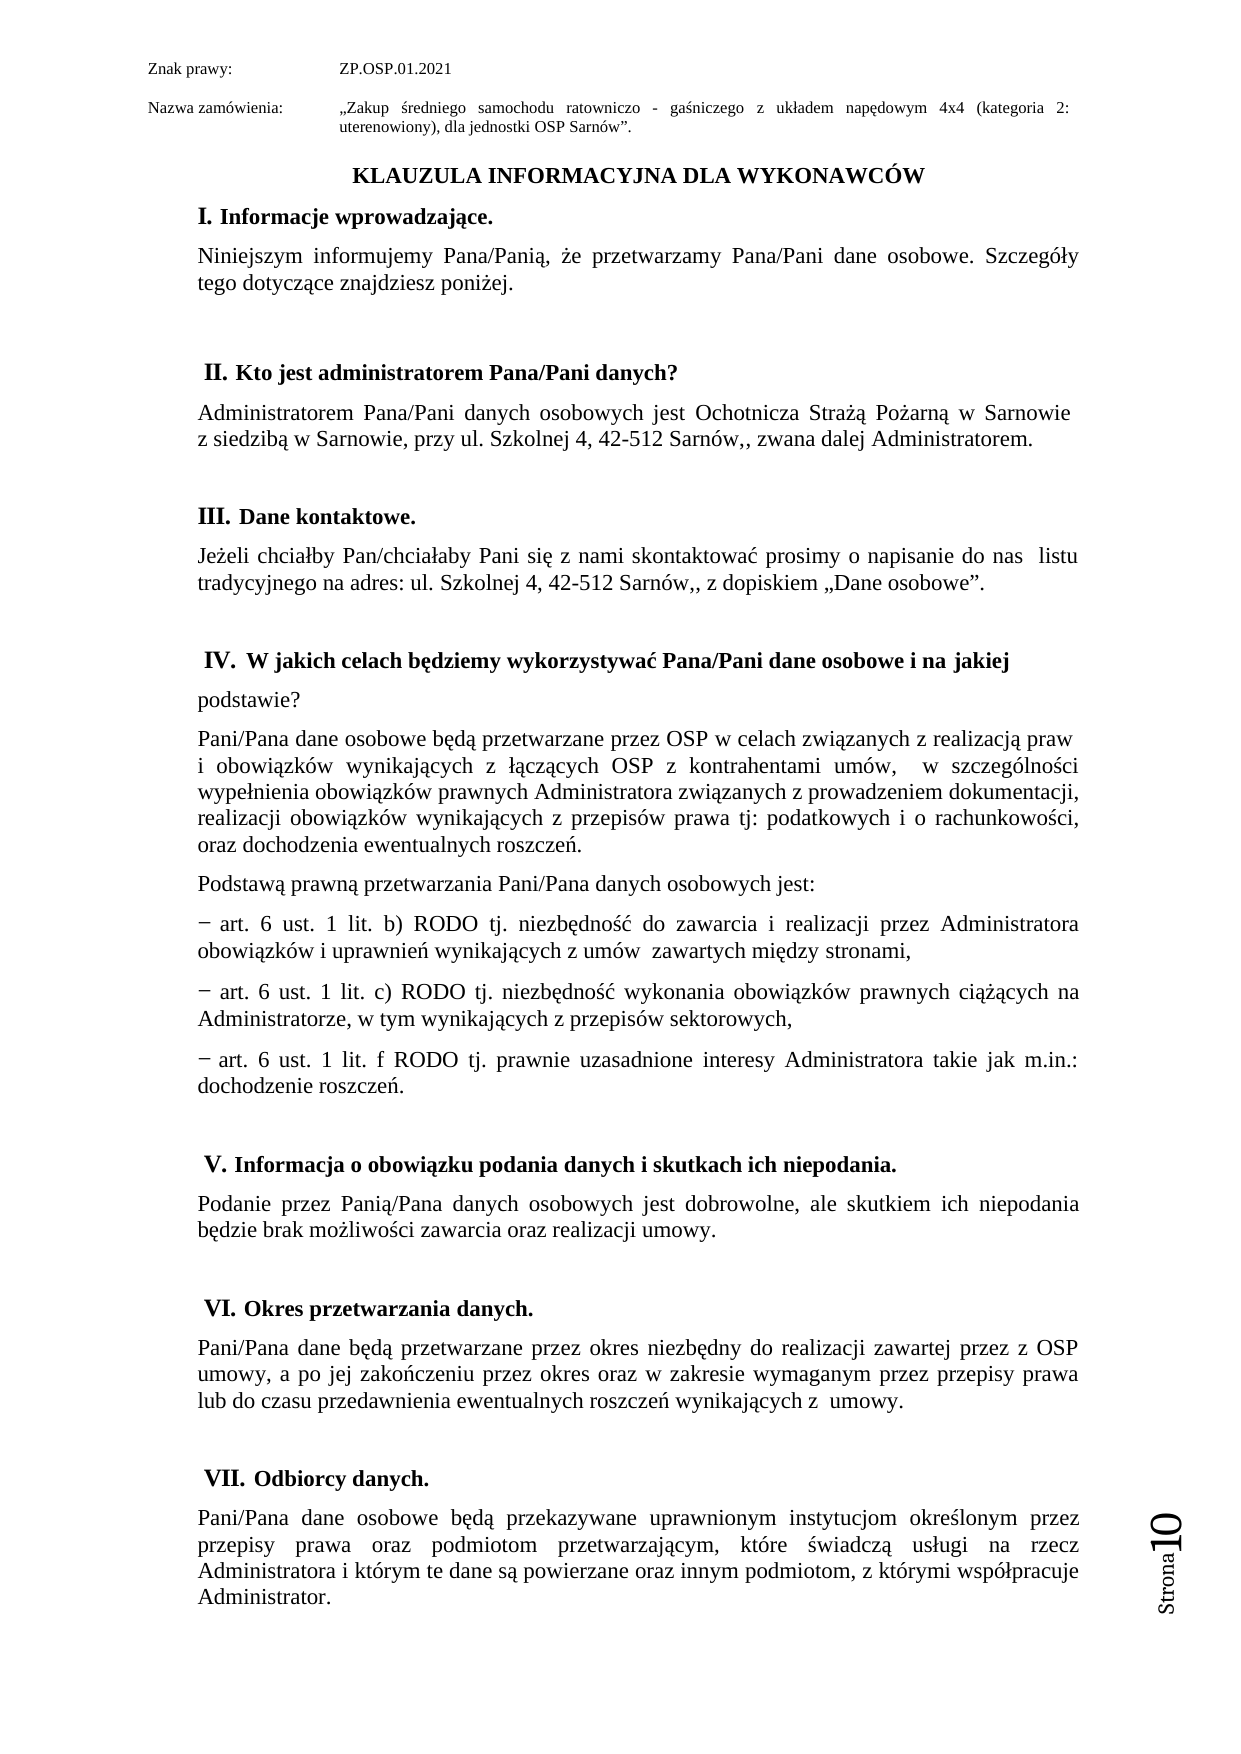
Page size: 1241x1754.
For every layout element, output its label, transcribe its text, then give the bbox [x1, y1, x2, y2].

list Kto jest administratorem Pana/Pani danych? [203, 357, 1092, 386]
text podstawie? [197, 687, 1092, 713]
text Niniejszym informujemy Pana/Panią, że przetwarzamy Pana/Pani dane osobowe. Szczegóły tego dotyczące znajdziesz poniżej. [197, 242, 1080, 295]
list Okres przetwarzania danych. [203, 1293, 1092, 1322]
list Informacje wprowadzające. [197, 201, 1092, 230]
list W jakich celach będziemy wykorzystywać Pana/Pani dane osobowe i na jakiej [203, 645, 1092, 674]
list art. 6 ust. 1 lit. f RODO tj. prawnie uzasadnione interesy Administratora takie jak m.in.: dochodzenie roszczeń. [197, 1044, 1081, 1099]
text Pani/Pana dane osobowe będą przekazywane uprawnionym instytucjom określonym przez przepisy prawa oraz podmiotom przetwarzającym, które świadczą usługi na rzecz Administratora i którym te dane są powierzane oraz innym podmiotom, z którymi współpracuje Administrator. [197, 1504, 1081, 1610]
text Podstawą prawną przetwarzania Pani/Pana danych osobowych jest: [197, 870, 1092, 896]
text Jeżeli chciałby Pan/chciałaby Pani się z nami skontaktować prosimy o napisanie do nas listu tradycyjnego na adres: ul. Szkolnej 4, 42-512 Sarnów,, z dopiskiem „Dane osobowe”. [197, 543, 1081, 595]
list art. 6 ust. 1 lit. b) RODO tj. niezbędność do zawarcia i realizacji przez Administratora obowiązków i uprawnień wynikających z umów zawartych między stronami, [197, 908, 1081, 964]
list Odbiorcy danych. [203, 1463, 1092, 1492]
list art. 6 ust. 1 lit. c) RODO tj. niezbędność wykonania obowiązków prawnych ciążących na Administratorze, w tym wynikających z przepisów sektorowych, [197, 976, 1081, 1031]
text KLAUZULA INFORMACYJNA DLA WYKONAWCÓW [199, 162, 1078, 188]
text Podanie przez Panią/Pana danych osobowych jest dobrowolne, ale skutkiem ich niepodania będzie brak możliwości zawarcia oraz realizacji umowy. [197, 1190, 1081, 1243]
text Administratorem Pana/Pani danych osobowych jest Ochotnicza Strażą Pożarną w Sarnowie z siedzibą w Sarnowie, przy ul. Szkolnej 4, 42-512 Sarnów,, zwana dalej Administratorem. [197, 399, 1081, 451]
text Pani/Pana dane osobowe będą przetwarzane przez OSP w celach związanych z realizacją praw i obowiązków wynikających z łączących OSP z kontrahentami umów, w szczególności wypełnienia obowiązków prawnych Administratora związanych z prowadzeniem dokumentacji, realizacji obowiązków wynikających z przepisów prawa tj: podatkowych i o rachunkowości, oraz dochodzenia ewentualnych roszczeń. [197, 725, 1081, 857]
list Informacja o obowiązku podania danych i skutkach ich niepodania. [203, 1149, 1092, 1178]
list Dane kontaktowe. [197, 501, 1092, 530]
text Pani/Pana dane będą przetwarzane przez okres niezbędny do realizacji zawartej przez z OSP umowy, a po jej zakończeniu przez okres oraz w zakresie wymaganym przez przepisy prawa lub do czasu przedawnienia ewentualnych roszczeń wynikających z umowy. [197, 1334, 1081, 1413]
